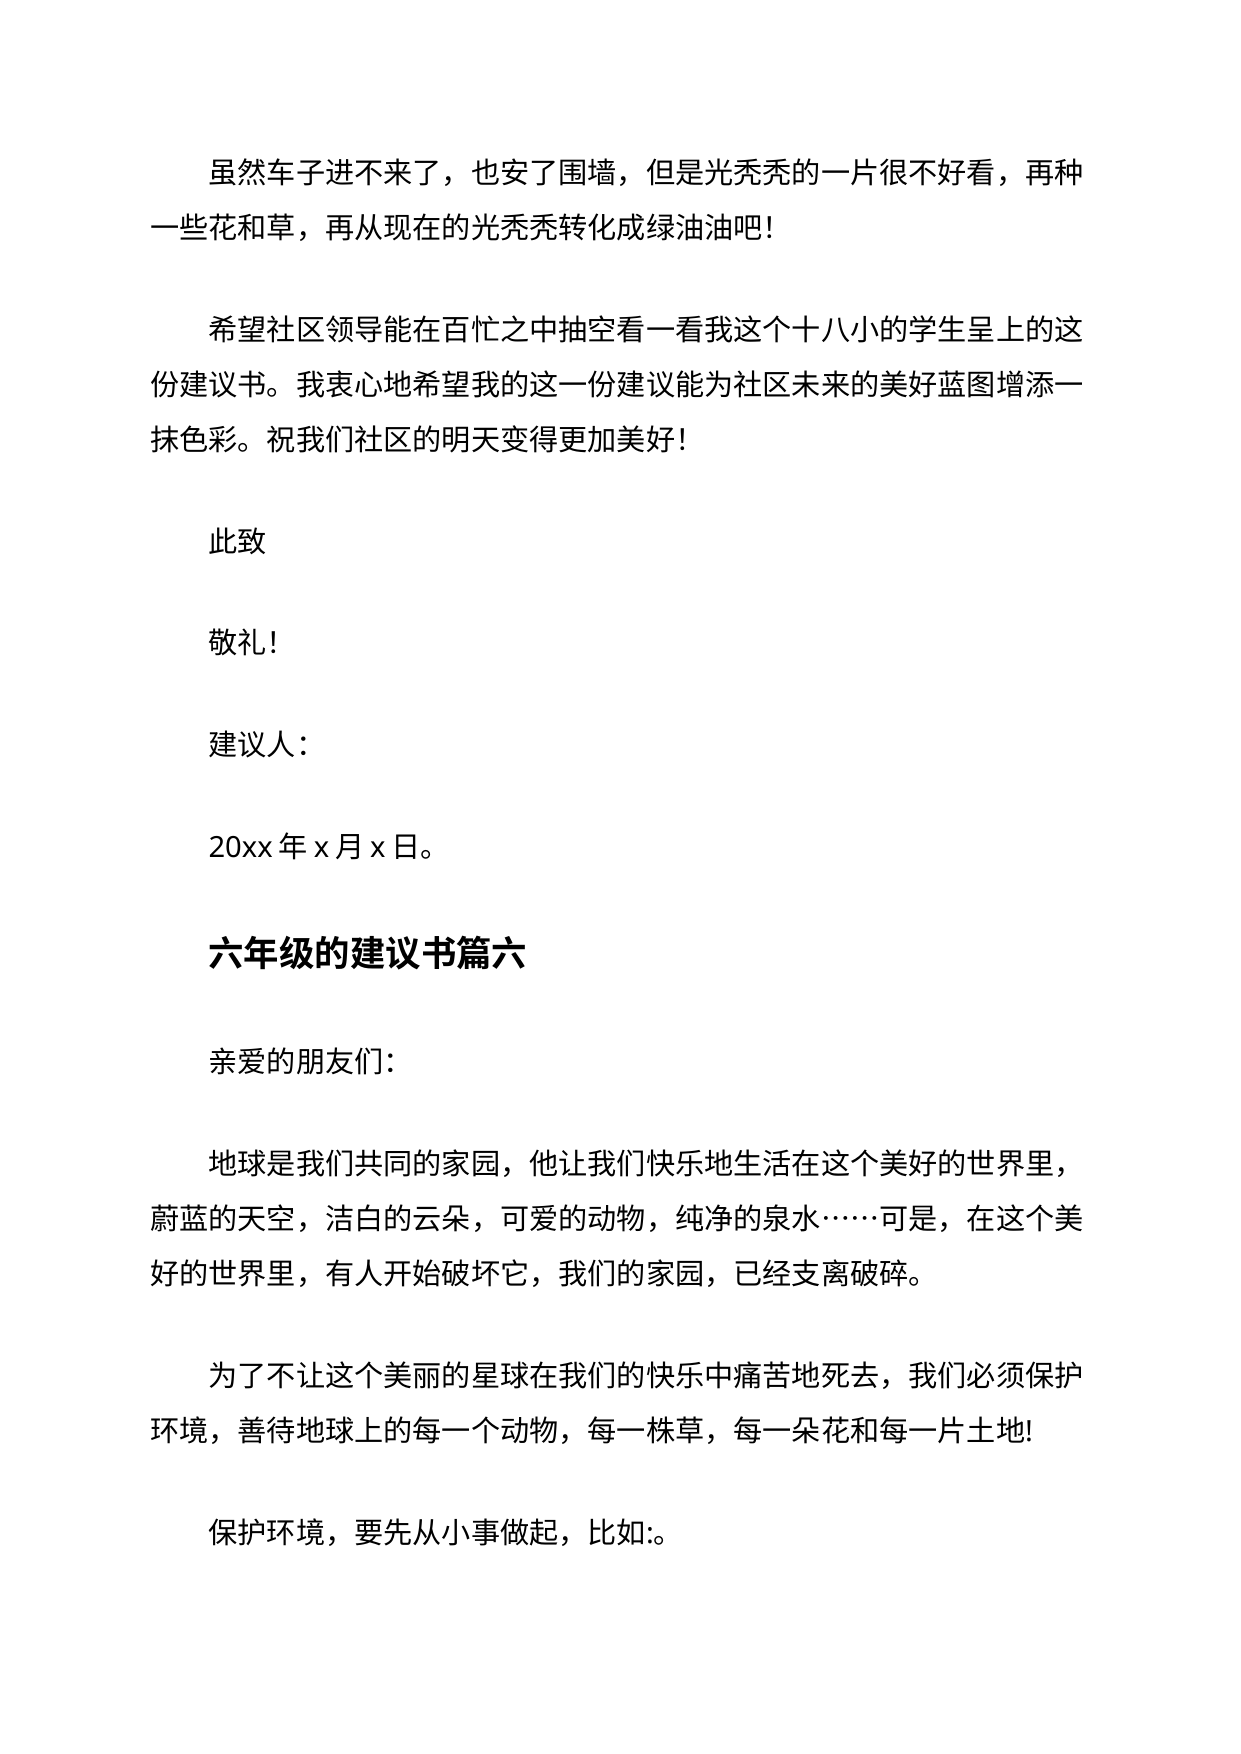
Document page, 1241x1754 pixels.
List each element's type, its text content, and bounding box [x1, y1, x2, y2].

text 亲爱的朋友们： [150, 1039, 1090, 1081]
text 此致 [150, 518, 1090, 561]
text 虽然车子进不来了，也安了围墙，但是光秃秃的一片很不好看，再种一些花和草，再从现在的光秃秃转化成绿油油吧！ [150, 150, 1090, 247]
text 为了不让这个美丽的星球在我们的快乐中痛苦地死去，我们必须保护环境，善待地球上的每一个动物，每一株草，每一朵花和每一片土地! [150, 1352, 1090, 1449]
text 希望社区领导能在百忙之中抽空看一看我这个十八小的学生呈上的这份建议书。我衷心地希望我的这一份建议能为社区未来的美好蓝图增添一抹色彩。祝我们社区的明天变得更加美好！ [150, 307, 1090, 459]
text 20xx年x月x日。 [150, 823, 1090, 866]
text 保护环境，要先从小事做起，比如:。 [150, 1509, 1090, 1552]
text 地球是我们共同的家园，他让我们快乐地生活在这个美好的世界里，蔚蓝的天空，洁白的云朵，可爱的动物，纯净的泉水……可是，在这个美好的世界里，有人开始破坏它，我们的家园，已经支离破碎。 [150, 1141, 1090, 1293]
text 建议人： [150, 722, 1090, 764]
text 六年级的建议书篇六 [150, 926, 1090, 977]
text 敬礼！ [150, 620, 1090, 662]
